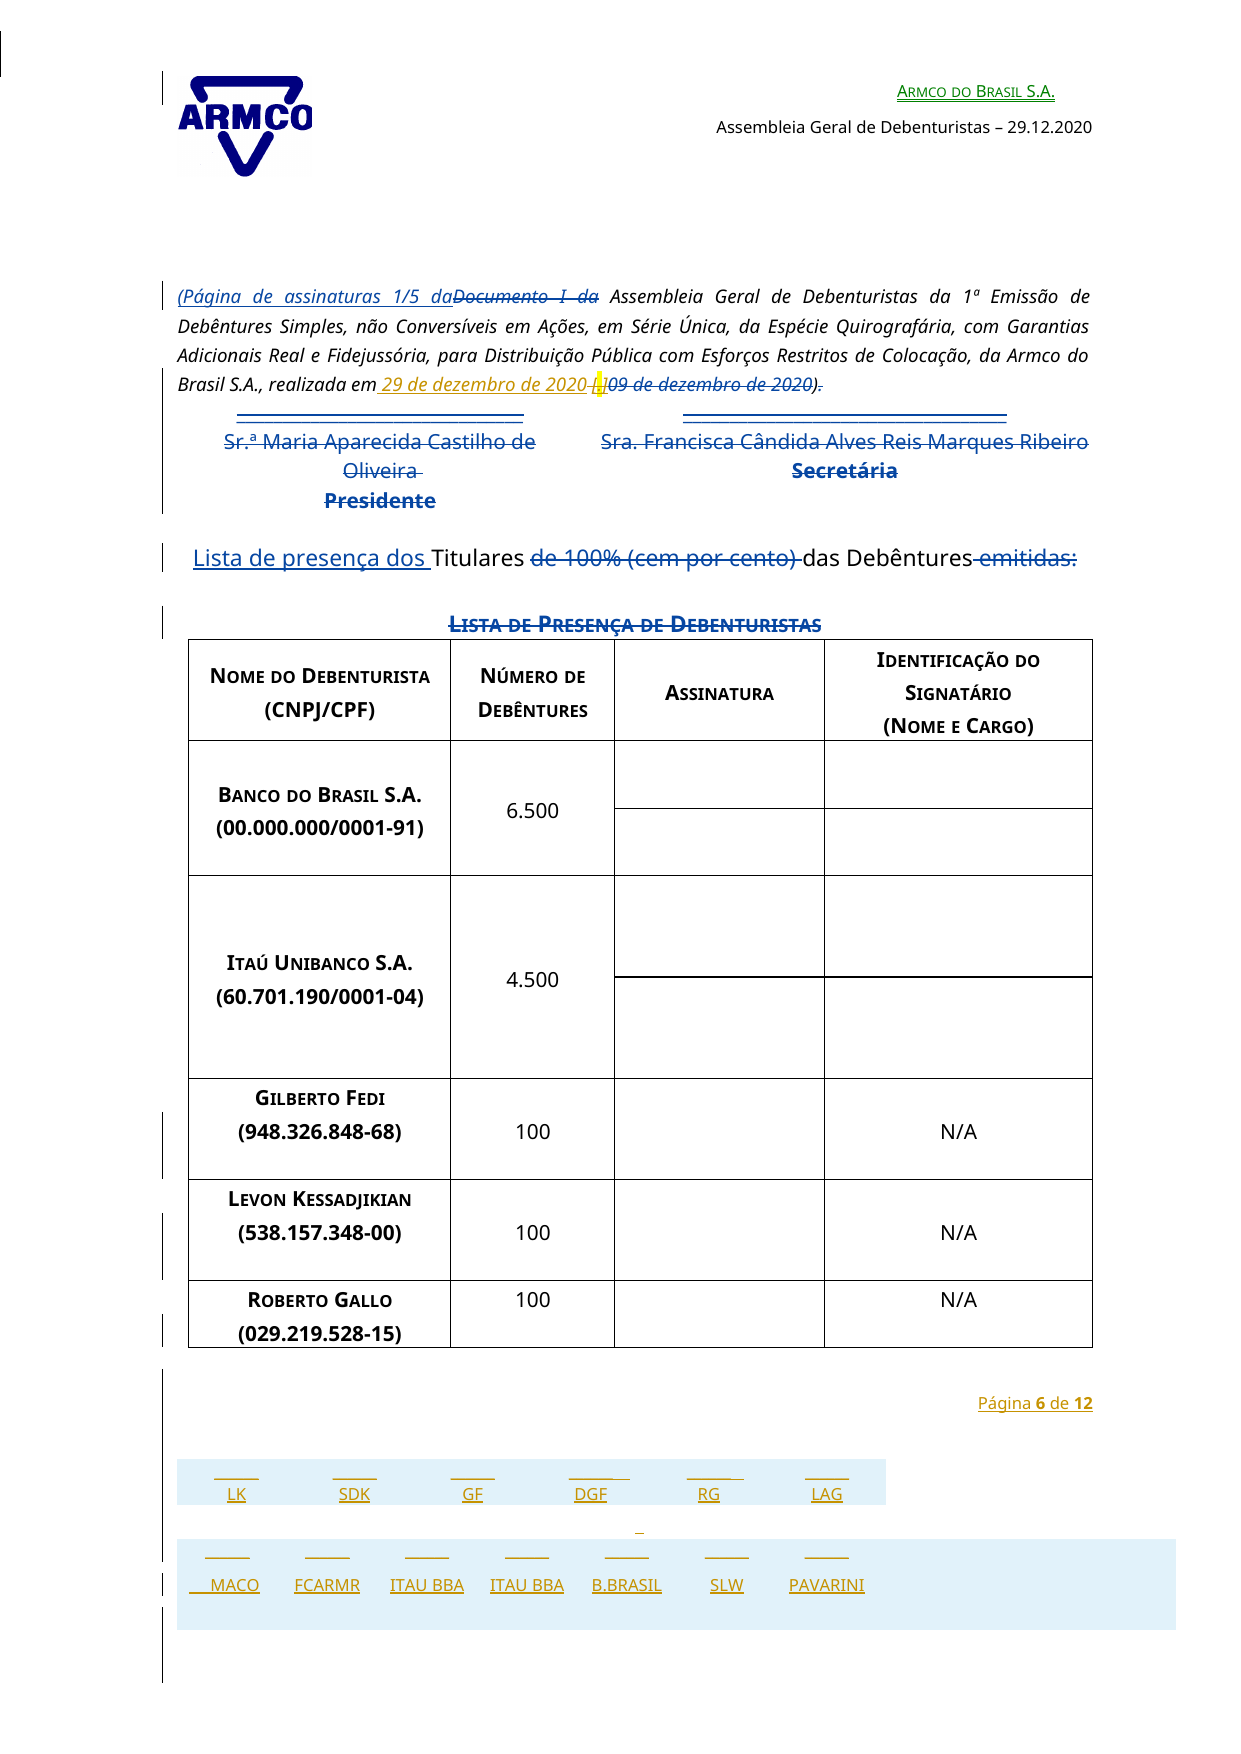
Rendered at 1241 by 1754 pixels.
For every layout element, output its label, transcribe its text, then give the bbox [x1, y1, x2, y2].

table_cell 100 [451, 1281, 614, 1347]
table_cell 4.500 [451, 876, 614, 1077]
table_cell N/A [825, 1079, 1092, 1178]
table_cell [615, 809, 824, 875]
table_cell [825, 741, 1092, 808]
table_cell N/A [825, 1281, 1092, 1347]
table_cell [615, 978, 824, 1077]
table_cell 6.500 [451, 741, 614, 875]
table_cell 100 [451, 1180, 614, 1279]
text Assembleia Geral de Debenturistas da 1ª Emissão de Debêntures Simples, não Conversíveis em Ações, em Série Única, da Espécie Quirografária, com Garantias Adicionais Real e Fidejussória, para Distribuição Pública com Esforços Restritos de Colocação, da Armco do Brasil S.A., realizada em) [177, 281, 1092, 397]
table_cell [177, 426, 587, 514]
table_cell [615, 741, 824, 808]
table_cell Itaú Unibanco S.A. (60.701.190/0001-04) [189, 876, 450, 1077]
table_cell [615, 876, 824, 976]
table_header Nome do Debenturista (CNPJ/CPF) [189, 640, 450, 740]
table_cell [825, 876, 1092, 976]
table_header Assinatura [615, 640, 824, 740]
table_cell [615, 1079, 824, 1178]
table_header Identificação do Signatário (Nome e Cargo) [825, 640, 1092, 740]
table_cell Levon Kessadjikian (538.157.348-00) [189, 1180, 450, 1279]
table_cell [189, 1281, 450, 1347]
table_cell [825, 809, 1092, 875]
table_cell N/A [825, 1180, 1092, 1279]
table_cell Gilberto Fedi (948.326.848-68) [189, 1079, 450, 1178]
table_cell [825, 978, 1092, 1077]
table_cell 100 [451, 1079, 614, 1178]
table_header [587, 397, 1107, 426]
text Titulares das Debêntures [177, 543, 1092, 572]
table_cell [615, 1180, 824, 1279]
table_cell Banco do Brasil S.A. (00.000.000/0001-91) [189, 741, 450, 875]
table_cell [587, 426, 1107, 514]
table_header [177, 397, 587, 426]
table_cell [615, 1281, 824, 1347]
table_header Número de Debêntures [451, 640, 614, 740]
